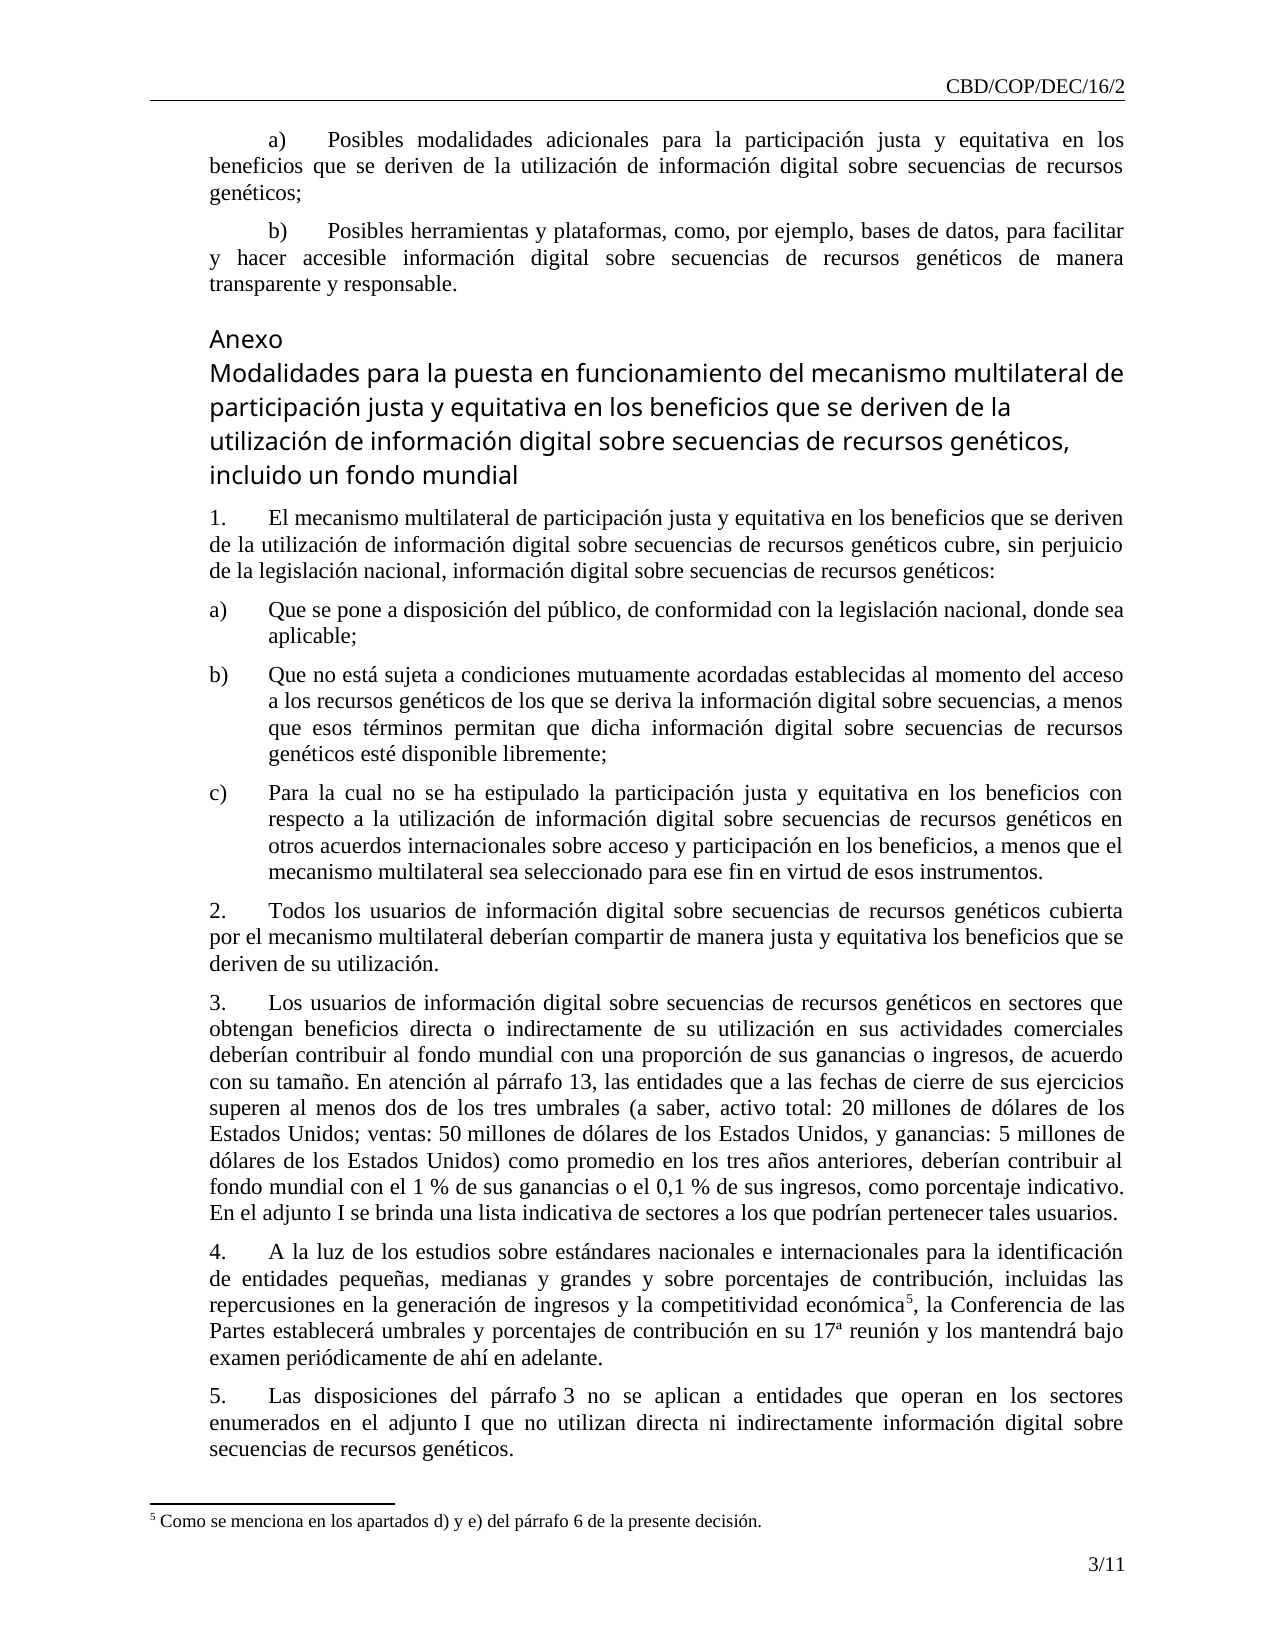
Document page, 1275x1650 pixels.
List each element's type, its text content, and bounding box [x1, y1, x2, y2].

text 5. Las disposiciones del párrafo 3 no se aplican a entidades que operan en los sectores enumerados en el adjunto I que no utilizan directa ni indirectamente información digital sobre secuencias de recursos genéticos. [209, 1383, 1125, 1462]
list Para la cual no se ha estipulado la participación justa y equitativa en los beneficios con respecto a la utilización de información digital sobre secuencias de recursos genéticos en otros acuerdos internacionales sobre acceso y participación en los beneficios, a menos que el mecanismo multilateral sea seleccionado para ese fin en virtud de esos instrumentos. [209, 779, 1125, 884]
text 4. A la luz de los estudios sobre estándares nacionales e internacionales para la identificación de entidades pequeñas, medianas y grandes y sobre porcentajes de contribución, incluidas las repercusiones en la generación de ingresos y la competitividad económica, la Conferencia de las Partes establecerá umbrales y porcentajes de contribución en su 17ª reunión y los mantendrá bajo examen periódicamente de ahí en adelante. [209, 1238, 1125, 1370]
text b) Posibles herramientas y plataformas, como, por ejemplo, bases de datos, para facilitar y hacer accesible información digital sobre secuencias de recursos genéticos de manera transparente y responsable. [209, 218, 1125, 297]
text a) Posibles modalidades adicionales para la participación justa y equitativa en los beneficios que se deriven de la utilización de información digital sobre secuencias de recursos genéticos; [209, 126, 1125, 205]
text Anexo Modalidades para la puesta en funcionamiento del mecanismo multilateral de participación justa y equitativa en los beneficios que se deriven de la utilización de información digital sobre secuencias de recursos genéticos, incluido un fondo mundial [209, 322, 1125, 492]
list Que no está sujeta a condiciones mutuamente acordadas establecidas al momento del acceso a los recursos genéticos de los que se deriva la información digital sobre secuencias, a menos que esos términos permitan que dicha información digital sobre secuencias de recursos genéticos esté disponible libremente; [209, 661, 1125, 767]
list Que se pone a disposición del público, de conformidad con la legislación nacional, donde sea aplicable; [209, 596, 1125, 649]
text 3. Los usuarios de información digital sobre secuencias de recursos genéticos en sectores que obtengan beneficios directa o indirectamente de su utilización en sus actividades comerciales deberían contribuir al fondo mundial con una proporción de sus ganancias o ingresos, de acuerdo con su tamaño. En atención al párrafo 13, las entidades que a las fechas de cierre de sus ejercicios superen al menos dos de los tres umbrales (a saber, activo total: 20 millones de dólares de los Estados Unidos; ventas: 50 millones de dólares de los Estados Unidos, y ganancias: 5 millones de dólares de los Estados Unidos) como promedio en los tres años anteriores, deberían contribuir al fondo mundial con el 1 % de sus ganancias o el 0,1 % de sus ingresos, como porcentaje indicativo. En el adjunto I se brinda una lista indicativa de sectores a los que podrían pertenecer tales usuarios. [209, 989, 1125, 1226]
text 2. Todos los usuarios de información digital sobre secuencias de recursos genéticos cubierta por el mecanismo multilateral deberían compartir de manera justa y equitativa los beneficios que se deriven de su utilización. [209, 897, 1125, 976]
text 1. El mecanismo multilateral de participación justa y equitativa en los beneficios que se deriven de la utilización de información digital sobre secuencias de recursos genéticos cubre, sin perjuicio de la legislación nacional, información digital sobre secuencias de recursos genéticos: [209, 504, 1125, 583]
